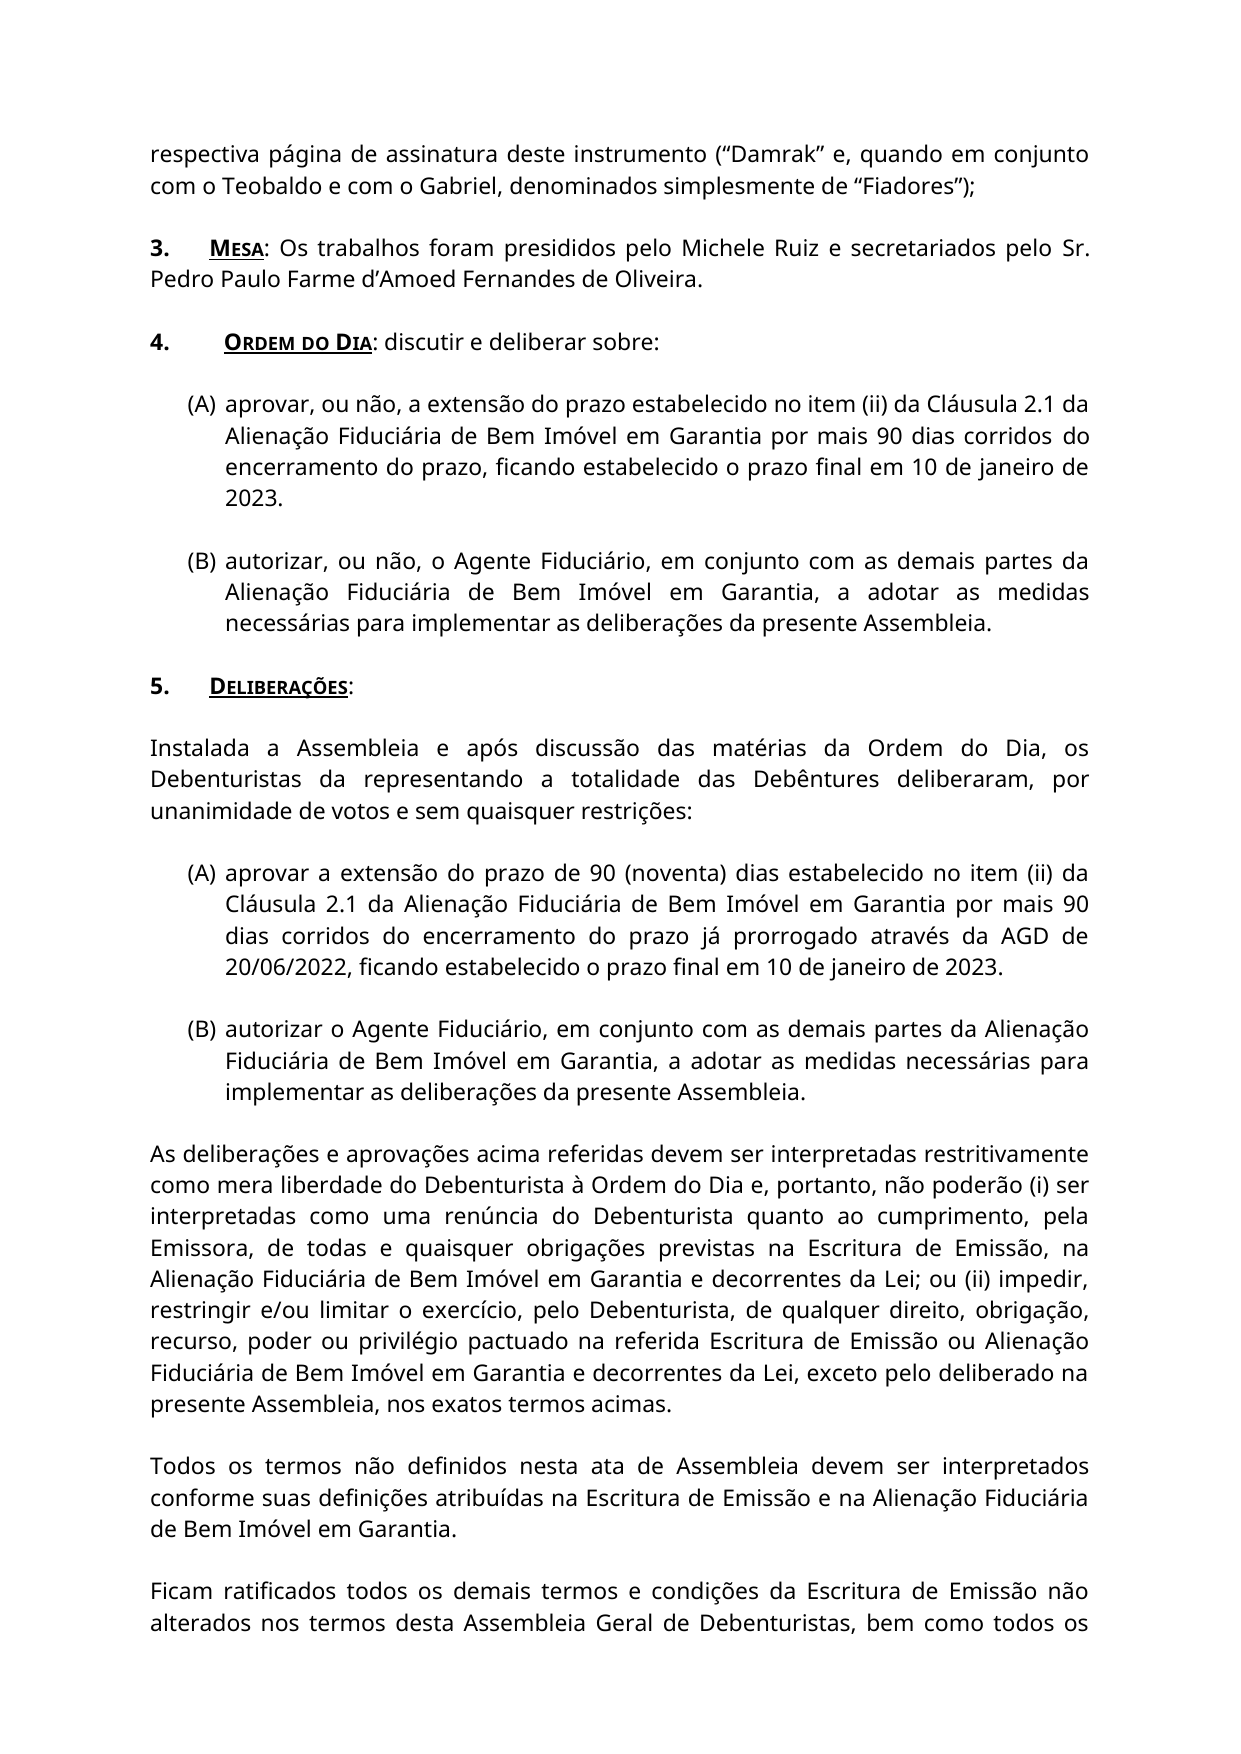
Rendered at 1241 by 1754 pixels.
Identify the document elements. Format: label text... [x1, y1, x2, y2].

text Instalada a Assembleia e após discussão das matérias da Ordem do Dia, os Debenturistas da representando a totalidade das Debêntures deliberaram, por unanimidade de votos e sem quaisquer restrições: [150, 732, 1090, 825]
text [150, 1575, 1090, 1638]
text Todos os termos não definidos nesta ata de Assembleia devem ser interpretados conforme suas definições atribuídas na Escritura de Emissão e na Alienação Fiduciária de Bem Imóvel em Garantia. [150, 1450, 1090, 1544]
list autorizar o Agente Fiduciário, em conjunto com as demais partes da Alienação Fiduciária de Bem Imóvel em Garantia, a adotar as medidas necessárias para implementar as deliberações da presente Assembleia. [187, 1013, 1090, 1107]
list aprovar a extensão do prazo de 90 (noventa) dias estabelecido no item (ii) da Cláusula 2.1 da Alienação Fiduciária de Bem Imóvel em Garantia por mais 90 dias corridos do encerramento do prazo já prorrogado através da AGD de 20/06/2022, ficando estabelecido o prazo final em 10 de janeiro de 2023. [187, 857, 1090, 982]
text 3. Mesa: Os trabalhos foram presididos pelo Michele Ruiz e secretariados pelo Sr. Pedro Paulo Farme d’Amoed Fernandes de Oliveira. [150, 232, 1090, 294]
list 4. Ordem do Dia: discutir e deliberar sobre: [150, 325, 1090, 357]
list autorizar, ou não, o Agente Fiduciário, em conjunto com as demais partes da Alienação Fiduciária de Bem Imóvel em Garantia, a adotar as medidas necessárias para implementar as deliberações da presente Assembleia. [187, 544, 1090, 638]
list aprovar, ou não, a extensão do prazo estabelecido no item (ii) da Cláusula 2.1 da Alienação Fiduciária de Bem Imóvel em Garantia por mais 90 dias corridos do encerramento do prazo, ficando estabelecido o prazo final em 10 de janeiro de 2023. [187, 388, 1090, 513]
text 5. Deliberações: [150, 669, 1090, 700]
text As deliberações e aprovações acima referidas devem ser interpretadas restritivamente como mera liberdade do Debenturista à Ordem do Dia e, portanto, não poderão (i) ser interpretadas como uma renúncia do Debenturista quanto ao cumprimento, pela Emissora, de todas e quaisquer obrigações previstas na Escritura de Emissão, na Alienação Fiduciária de Bem Imóvel em Garantia e decorrentes da Lei; ou (ii) impedir, restringir e/ou limitar o exercício, pelo Debenturista, de qualquer direito, obrigação, recurso, poder ou privilégio pactuado na referida Escritura de Emissão ou Alienação Fiduciária de Bem Imóvel em Garantia e decorrentes da Lei, exceto pelo deliberado na presente Assembleia, nos exatos termos acimas. [150, 1138, 1090, 1419]
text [150, 138, 1090, 200]
